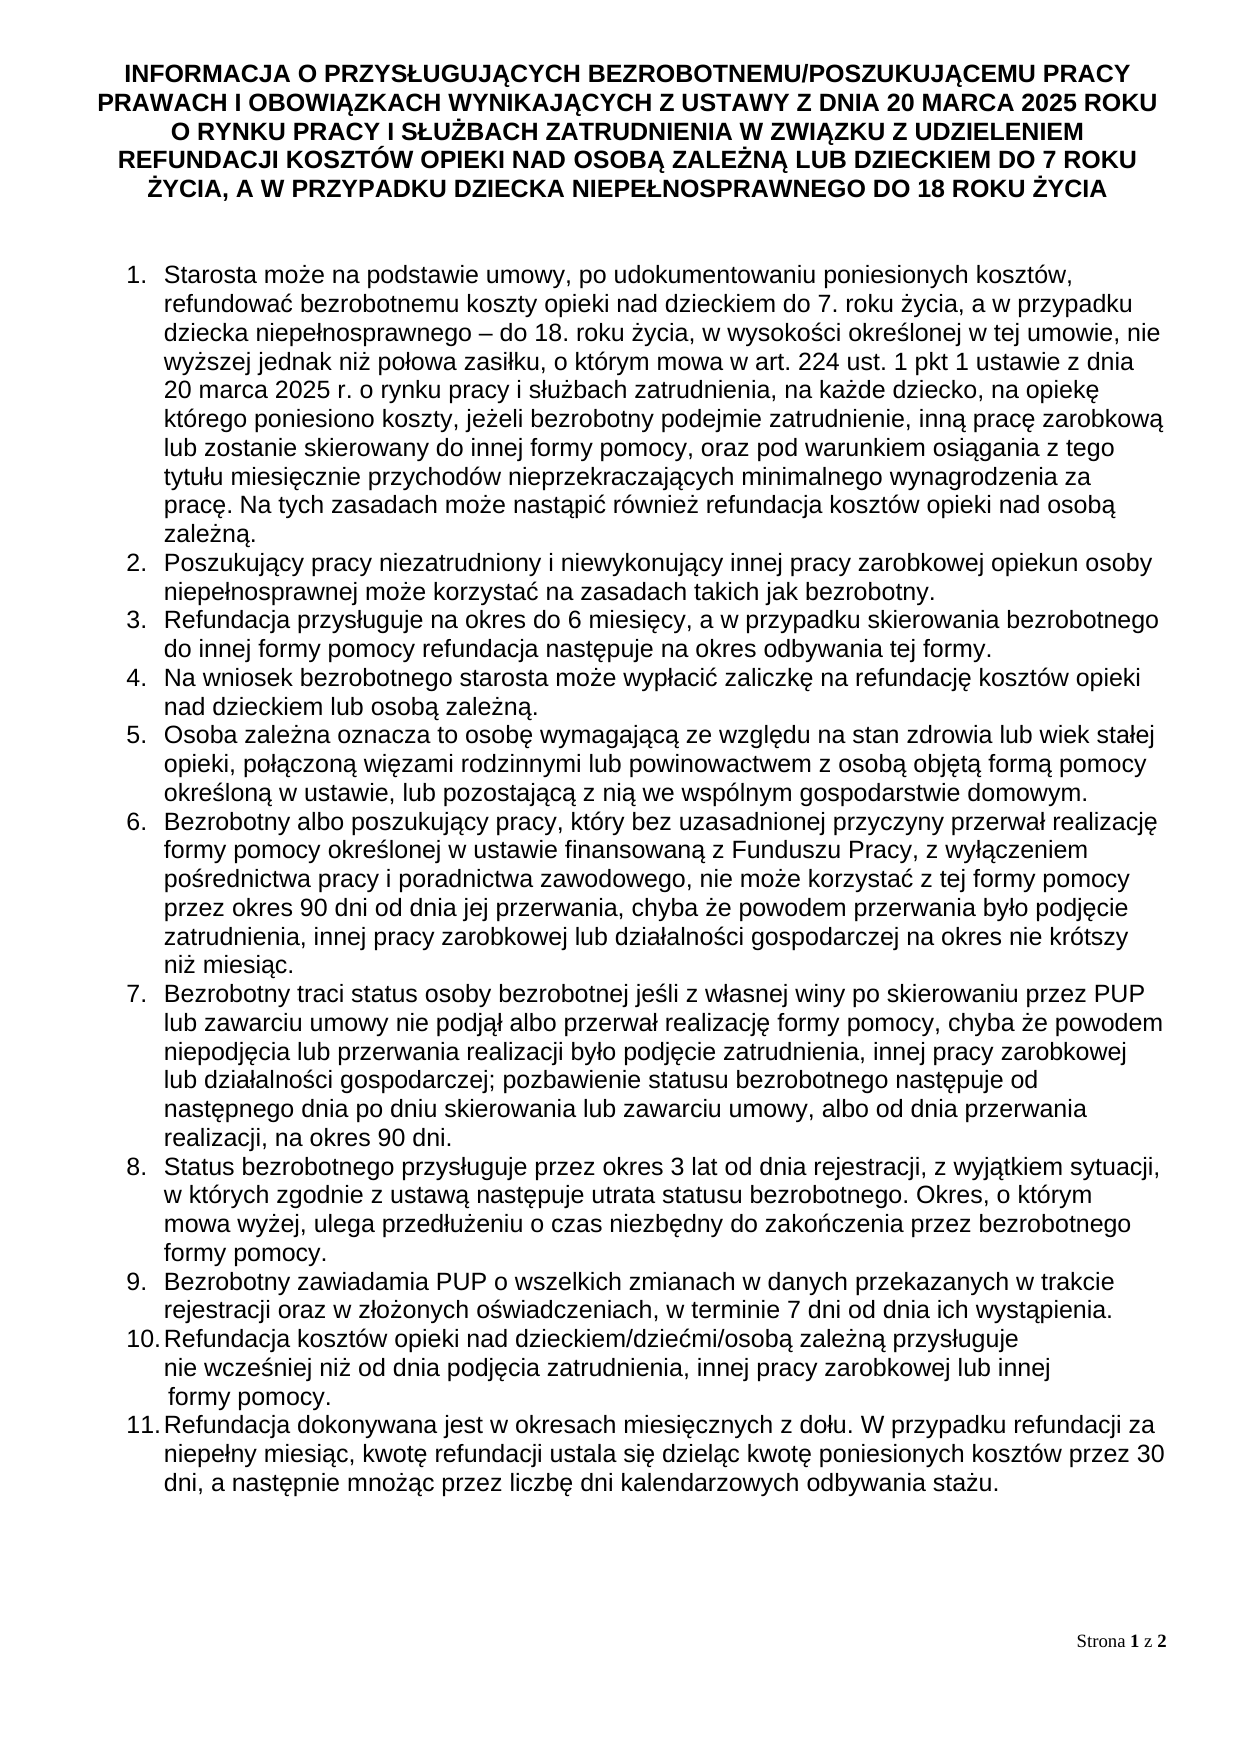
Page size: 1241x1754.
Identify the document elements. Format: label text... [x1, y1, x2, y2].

list Na wniosek bezrobotnego starosta może wypłacić zaliczkę na refundację kosztów opieki nad dzieckiem lub osobą zależną. [126, 663, 1166, 721]
list Bezrobotny traci status osoby bezrobotnej jeśli z własnej winy po skierowaniu przez PUP lub zawarciu umowy nie podjął albo przerwał realizację formy pomocy, chyba że powodem niepodjęcia lub przerwania realizacji było podjęcie zatrudnienia, innej pracy zarobkowej lub działalności gospodarczej; pozbawienie statusu bezrobotnego następuje od następnego dnia po dniu skierowania lub zawarciu umowy, albo od dnia przerwania realizacji, na okres 90 dni. [126, 979, 1166, 1152]
list Osoba zależna oznacza to osobę wymagającą ze względu na stan zdrowia lub wiek stałej opieki, połączoną więzami rodzinnymi lub powinowactwem z osobą objętą formą pomocy określoną w ustawie, lub pozostającą z nią we wspólnym gospodarstwie domowym. [126, 721, 1166, 807]
list Starosta może na podstawie umowy, po udokumentowaniu poniesionych kosztów, refundować bezrobotnemu koszty opieki nad dzieckiem do 7. roku życia, a w przypadku dziecka niepełnosprawnego – do 18. roku życia, w wysokości określonej w tej umowie, nie wyższej jednak niż połowa zasiłku, o którym mowa w art. 224 ust. 1 pkt 1 ustawie z dnia 20 marca 2025 r. o rynku pracy i służbach zatrudnienia, na każde dziecko, na opiekę którego poniesiono koszty, jeżeli bezrobotny podejmie zatrudnienie, inną pracę zarobkową lub zostanie skierowany do innej formy pomocy, oraz pod warunkiem osiągania z tego tytułu miesięcznie przychodów nieprzekraczających minimalnego wynagrodzenia za pracę. Na tych zasadach może nastąpić również refundacja kosztów opieki nad osobą zależną. [126, 260, 1166, 548]
list Refundacja przysługuje na okres do 6 miesięcy, a w przypadku skierowania bezrobotnego do innej formy pomocy refundacja następuje na okres odbywania tej formy. [126, 606, 1166, 663]
text formy pomocy. [126, 1382, 1166, 1411]
text INFORMACJA O PRZYSŁUGUJĄCYCH BEZROBOTNEMU/POSZUKUJĄCEMU PRACY PRAWACH I OBOWIĄZKACH WYNIKAJĄCYCH Z USTAWY Z DNIA 20 MARCA 2025 ROKU O RYNKU PRACY I SŁUŻBACH ZATRUDNIENIA W ZWIĄZKU Z UDZIELENIEM REFUNDACJI KOSZTÓW OPIEKI NAD OSOBĄ ZALEŻNĄ LUB DZIECKIEM DO 7 ROKU ŻYCIA, A W PRZYPADKU DZIECKA NIEPEŁNOSPRAWNEGO DO 18 ROKU ŻYCIA [89, 59, 1166, 203]
list Status bezrobotnego przysługuje przez okres 3 lat od dnia rejestracji, z wyjątkiem sytuacji, w których zgodnie z ustawą następuje utrata statusu bezrobotnego. Okres, o którym mowa wyżej, ulega przedłużeniu o czas niezbędny do zakończenia przez bezrobotnego formy pomocy. [126, 1152, 1166, 1267]
list Refundacja dokonywana jest w okresach miesięcznych z dołu. W przypadku refundacji za niepełny miesiąc, kwotę refundacji ustala się dzieląc kwotę poniesionych kosztów przez 30 dni, a następnie mnożąc przez liczbę dni kalendarzowych odbywania stażu. [126, 1411, 1166, 1497]
list Bezrobotny zawiadamia PUP o wszelkich zmianach w danych przekazanych w trakcie rejestracji oraz w złożonych oświadczeniach, w terminie 7 dni od dnia ich wystąpienia. [126, 1267, 1166, 1324]
list Bezrobotny albo poszukujący pracy, który bez uzasadnionej przyczyny przerwał realizację formy pomocy określonej w ustawie finansowaną z Funduszu Pracy, z wyłączeniem pośrednictwa pracy i poradnictwa zawodowego, nie może korzystać z tej formy pomocy przez okres 90 dni od dnia jej przerwania, chyba że powodem przerwania było podjęcie zatrudnienia, innej pracy zarobkowej lub działalności gospodarczej na okres nie krótszy niż miesiąc. [126, 807, 1166, 979]
list Poszukujący pracy niezatrudniony i niewykonujący innej pracy zarobkowej opiekun osoby niepełnosprawnej może korzystać na zasadach takich jak bezrobotny. [126, 548, 1166, 606]
list Refundacja kosztów opieki nad dzieckiem/dziećmi/osobą zależną przysługuje nie wcześniej niż od dnia podjęcia zatrudnienia, innej pracy zarobkowej lub innej [126, 1324, 1166, 1382]
